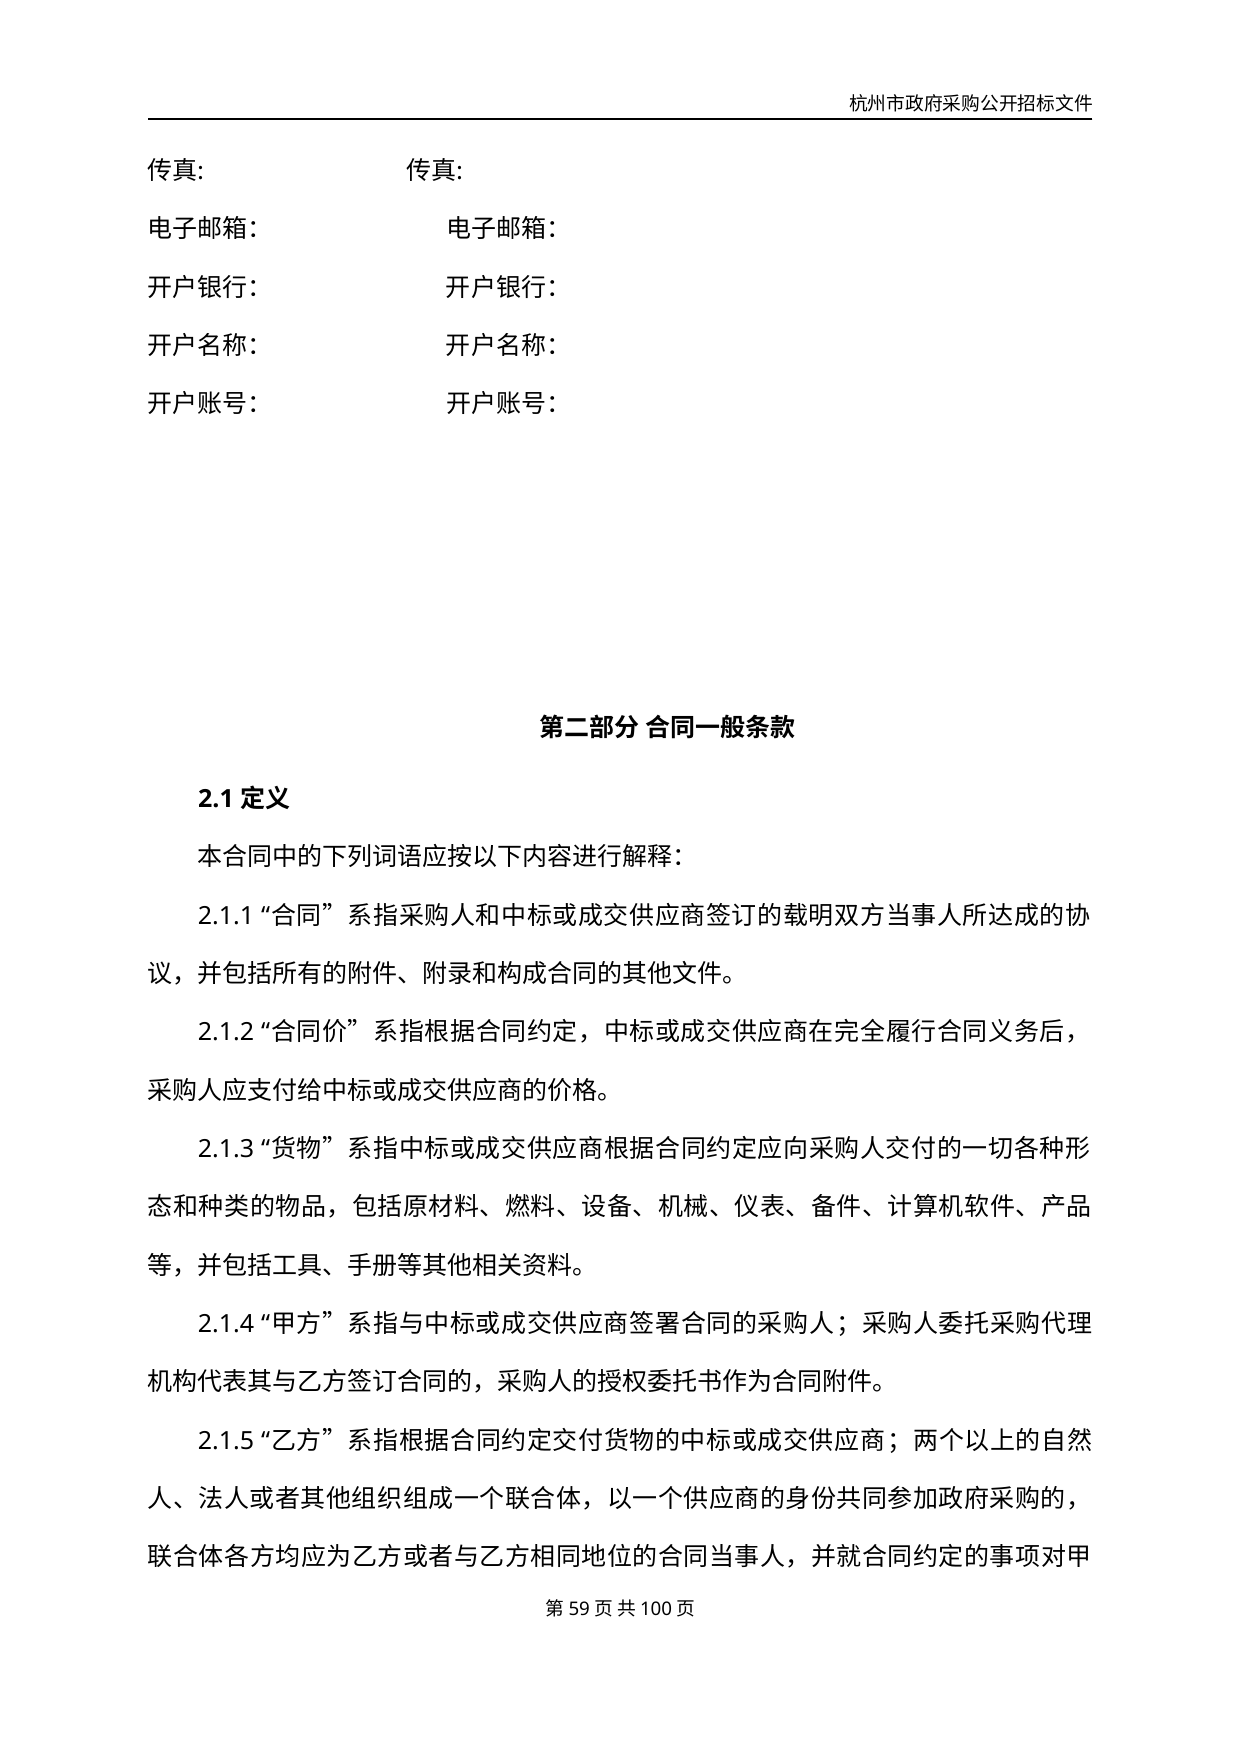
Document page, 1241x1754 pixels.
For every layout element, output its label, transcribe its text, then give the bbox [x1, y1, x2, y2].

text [148, 1402, 1092, 1577]
text 2.1.2 “合同价”系指根据合同约定，中标或成交供应商在完全履行合同义务后，采购人应支付给中标或成交供应商的价格。 [148, 994, 1092, 1111]
text 本合同中的下列词语应按以下内容进行解释： [148, 819, 1092, 877]
text 开户账号： 开户账号： [148, 366, 1092, 424]
text 2.1 定义 [148, 761, 1092, 819]
text 2.1.1 “合同”系指采购人和中标或成交供应商签订的载明双方当事人所达成的协议，并包括所有的附件、附录和构成合同的其他文件。 [148, 877, 1092, 994]
text 传真: 传真: [148, 133, 1092, 191]
text 开户银行： 开户银行： [148, 249, 1092, 308]
text 2.1.3 “货物”系指中标或成交供应商根据合同约定应向采购人交付的一切各种形态和种类的物品，包括原材料、燃料、设备、机械、仪表、备件、计算机软件、产品等，并包括工具、手册等其他相关资料。 [148, 1111, 1092, 1286]
text 开户名称： 开户名称： [148, 308, 1092, 366]
text 第二部分 合同一般条款 [191, 690, 1092, 748]
text 2.1.4 “甲方”系指与中标或成交供应商签署合同的采购人；采购人委托采购代理机构代表其与乙方签订合同的，采购人的授权委托书作为合同附件。 [148, 1286, 1092, 1402]
text 电子邮箱： 电子邮箱： [148, 191, 1092, 249]
